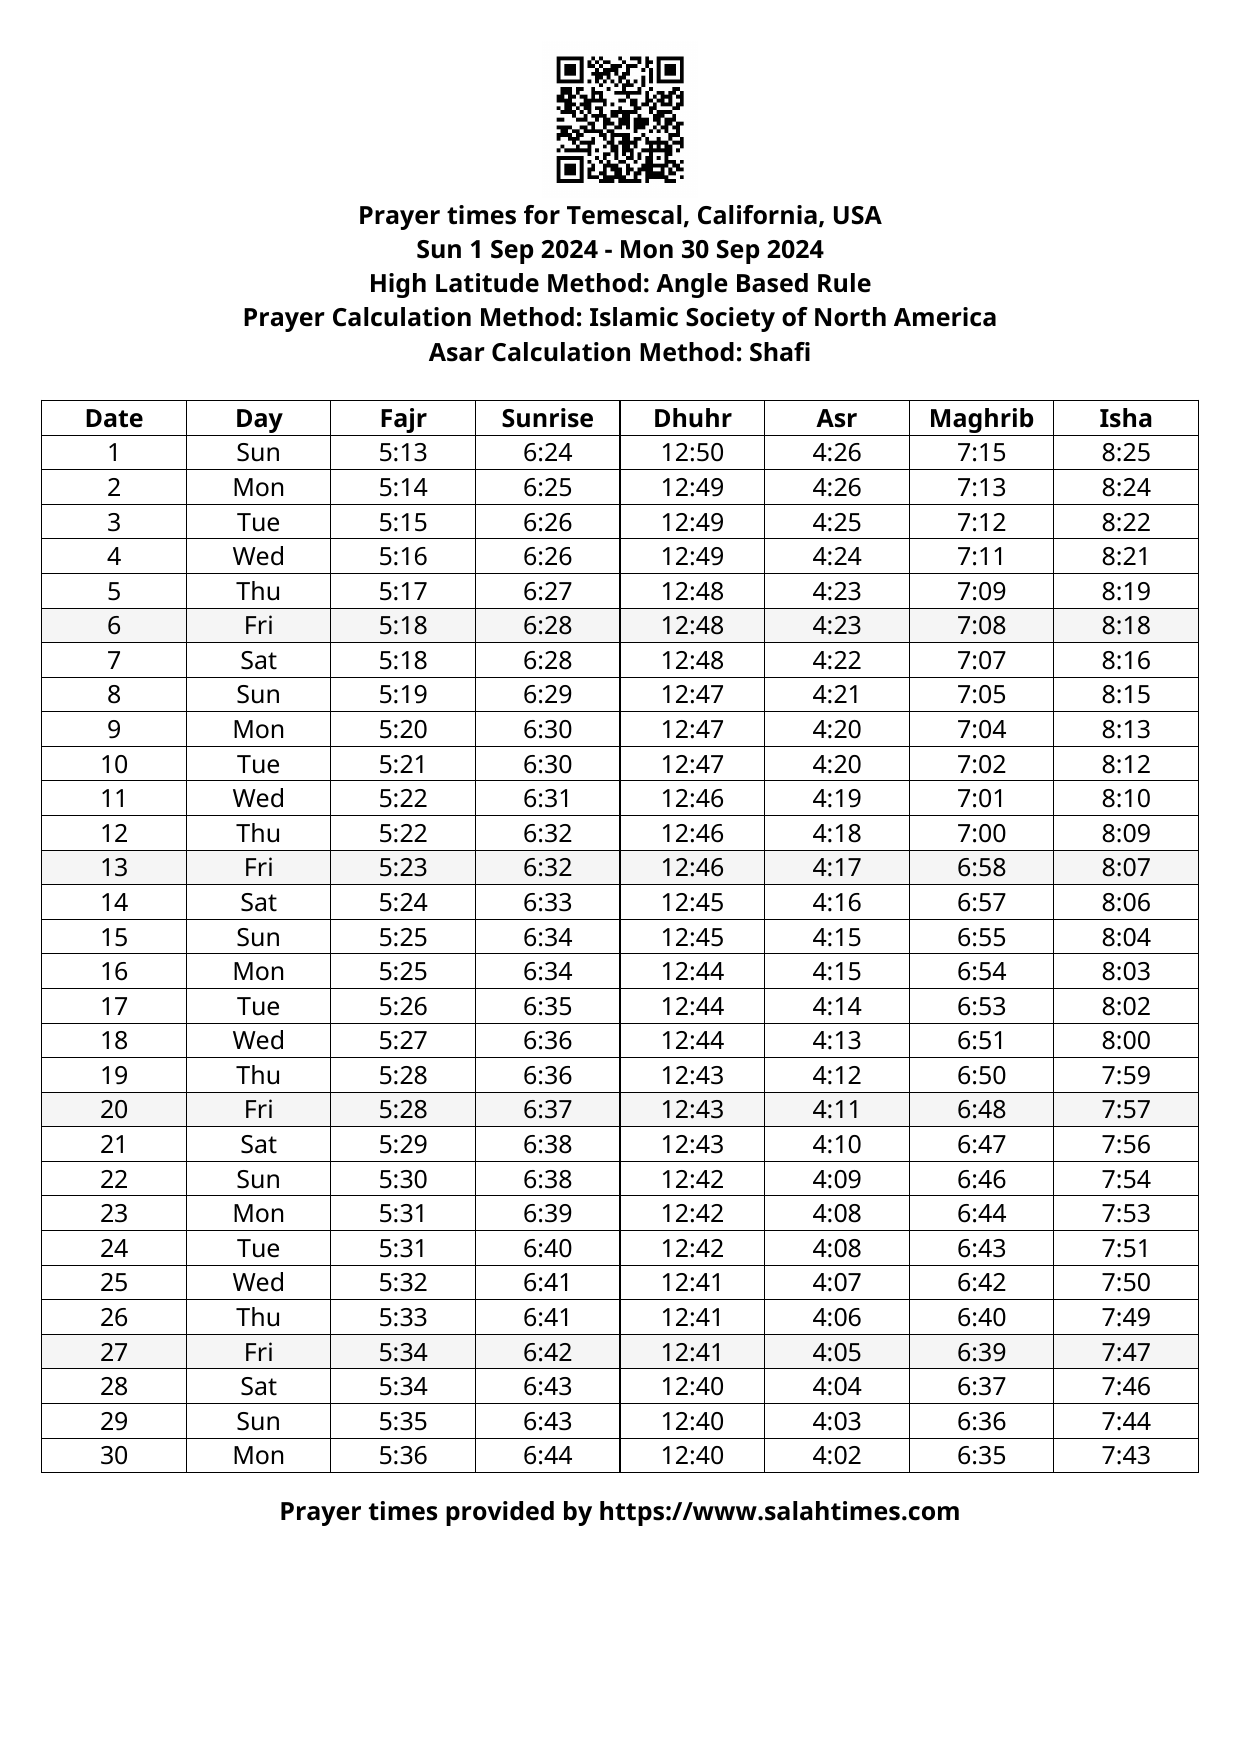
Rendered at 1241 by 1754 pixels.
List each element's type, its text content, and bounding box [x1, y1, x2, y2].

table_cell 12:41 [621, 1266, 764, 1299]
table_cell 7:50 [1054, 1266, 1198, 1299]
table_cell 6:34 [476, 954, 619, 988]
table_cell 4:21 [765, 678, 909, 711]
table_cell 12:43 [621, 1127, 764, 1161]
table_cell 4:26 [765, 436, 909, 469]
table_cell 6:37 [476, 1093, 619, 1126]
table_cell 4:08 [765, 1231, 909, 1264]
table_cell Thu [187, 1300, 330, 1334]
table_cell 12:41 [621, 1300, 764, 1334]
table_cell 12 [42, 816, 186, 849]
table_cell 5:16 [331, 539, 475, 573]
table_cell 6:47 [910, 1127, 1053, 1161]
table_cell 7:54 [1054, 1162, 1198, 1195]
table_cell 12:44 [621, 1024, 764, 1057]
table_cell 8:09 [1054, 816, 1198, 849]
table_cell 7:11 [910, 539, 1053, 573]
table_cell 12:49 [621, 470, 764, 504]
table_cell 12:46 [621, 816, 764, 849]
table_cell 7:12 [910, 505, 1053, 538]
table_cell 12:41 [621, 1335, 764, 1368]
table_cell 5:33 [331, 1300, 475, 1334]
table_cell Wed [187, 539, 330, 573]
table_cell 6:26 [476, 539, 619, 573]
picture [542, 41, 699, 198]
table_cell 5:13 [331, 436, 475, 469]
table_cell 19 [42, 1058, 186, 1092]
table_cell 4:07 [765, 1266, 909, 1299]
table_cell 1 [42, 436, 186, 469]
table_cell 6:29 [476, 678, 619, 711]
table_cell Sun [187, 436, 330, 469]
table_cell 12:40 [621, 1369, 764, 1403]
table_cell 8:24 [1054, 470, 1198, 504]
table_cell 30 [42, 1439, 186, 1472]
table_cell 7:47 [1054, 1335, 1198, 1368]
table_cell 12:47 [621, 712, 764, 746]
table_cell 7:59 [1054, 1058, 1198, 1092]
table_cell Sat [187, 885, 330, 919]
table_cell 6:41 [476, 1300, 619, 1334]
table_cell 5:15 [331, 505, 475, 538]
text Sun 1 Sep 2024 - Mon 30 Sep 2024 [42, 232, 1198, 266]
table_cell 8:13 [1054, 712, 1198, 746]
table_cell 7:13 [910, 470, 1053, 504]
table_cell 7:51 [1054, 1231, 1198, 1264]
table_cell 12:44 [621, 954, 764, 988]
table_cell 6:25 [476, 470, 619, 504]
table_cell 23 [42, 1196, 186, 1230]
table_cell 4 [42, 539, 186, 573]
table_cell 8:25 [1054, 436, 1198, 469]
table_cell 8:07 [1054, 851, 1198, 884]
table_header Asr [765, 401, 909, 434]
table_cell 6:58 [910, 851, 1053, 884]
table_cell Sat [187, 643, 330, 677]
table_cell 6:36 [910, 1404, 1053, 1437]
table_cell Fri [187, 1093, 330, 1126]
table_cell 7:01 [910, 781, 1053, 815]
table_cell 10 [42, 747, 186, 780]
table_cell 6:54 [910, 954, 1053, 988]
table_cell 6:40 [476, 1231, 619, 1264]
table_cell Wed [187, 1024, 330, 1057]
table_cell 7:43 [1054, 1439, 1198, 1472]
table_cell 4:22 [765, 643, 909, 677]
table_cell 6:43 [476, 1404, 619, 1437]
table_cell 5:25 [331, 954, 475, 988]
table_cell 5:28 [331, 1058, 475, 1092]
table_cell Mon [187, 954, 330, 988]
table_cell 6:39 [910, 1335, 1053, 1368]
table_cell Mon [187, 1196, 330, 1230]
table_cell 7:04 [910, 712, 1053, 746]
table_cell 6:32 [476, 851, 619, 884]
table_cell 6:30 [476, 747, 619, 780]
table_cell 7:02 [910, 747, 1053, 780]
table_cell 7 [42, 643, 186, 677]
table_cell 21 [42, 1127, 186, 1161]
table_cell 5:31 [331, 1196, 475, 1230]
table_cell 28 [42, 1369, 186, 1403]
table_cell Tue [187, 989, 330, 1022]
table_cell 4:11 [765, 1093, 909, 1126]
table_cell Fri [187, 609, 330, 642]
table_cell 26 [42, 1300, 186, 1334]
table_cell 6:36 [476, 1058, 619, 1092]
table_cell 12:43 [621, 1058, 764, 1092]
table_cell 4:08 [765, 1196, 909, 1230]
table_cell 4:09 [765, 1162, 909, 1195]
table_cell 6:33 [476, 885, 619, 919]
table_cell 6 [42, 609, 186, 642]
table_cell 12:47 [621, 747, 764, 780]
table_cell 4:04 [765, 1369, 909, 1403]
table_header Fajr [331, 401, 475, 434]
table_cell 12:50 [621, 436, 764, 469]
table_cell 4:16 [765, 885, 909, 919]
table_cell 6:28 [476, 643, 619, 677]
table_cell 4:23 [765, 609, 909, 642]
table_cell 5:22 [331, 781, 475, 815]
table_cell 25 [42, 1266, 186, 1299]
table_cell 24 [42, 1231, 186, 1264]
table_cell 12:48 [621, 574, 764, 607]
table_cell 8:19 [1054, 574, 1198, 607]
table_cell 4:05 [765, 1335, 909, 1368]
text Prayer times for Temescal, California, USA [42, 198, 1198, 232]
text Prayer times provided by https://www.salahtimes.com [42, 1494, 1198, 1528]
table_cell 6:38 [476, 1127, 619, 1161]
table_cell 4:26 [765, 470, 909, 504]
table_cell 8:10 [1054, 781, 1198, 815]
table_cell 18 [42, 1024, 186, 1057]
table_cell 4:20 [765, 747, 909, 780]
table_cell 5 [42, 574, 186, 607]
table_cell 5:22 [331, 816, 475, 849]
table_cell 8:15 [1054, 678, 1198, 711]
table_cell 22 [42, 1162, 186, 1195]
table_cell 7:15 [910, 436, 1053, 469]
text Prayer Calculation Method: Islamic Society of North America [42, 300, 1198, 334]
table_cell 6:41 [476, 1266, 619, 1299]
table_cell 5:27 [331, 1024, 475, 1057]
table_cell 5:29 [331, 1127, 475, 1161]
table_cell 6:32 [476, 816, 619, 849]
table_cell 6:42 [910, 1266, 1053, 1299]
table_cell 5:28 [331, 1093, 475, 1126]
table_cell 5:31 [331, 1231, 475, 1264]
table_cell 5:26 [331, 989, 475, 1022]
table_cell 12:49 [621, 539, 764, 573]
table_cell 7:57 [1054, 1093, 1198, 1126]
table_cell 6:30 [476, 712, 619, 746]
table_cell 4:12 [765, 1058, 909, 1092]
table_cell 5:24 [331, 885, 475, 919]
table_cell 7:46 [1054, 1369, 1198, 1403]
table_cell 8:21 [1054, 539, 1198, 573]
table_cell 4:23 [765, 574, 909, 607]
table_cell 12:40 [621, 1404, 764, 1437]
table_cell 6:44 [476, 1439, 619, 1472]
table_cell 7:05 [910, 678, 1053, 711]
table_cell 5:25 [331, 920, 475, 953]
table_cell 8:00 [1054, 1024, 1198, 1057]
table_cell Wed [187, 1266, 330, 1299]
table_cell 7:09 [910, 574, 1053, 607]
table_cell 6:43 [476, 1369, 619, 1403]
table_cell 12:44 [621, 989, 764, 1022]
table_header Isha [1054, 401, 1198, 434]
table_header Maghrib [910, 401, 1053, 434]
table_cell Sat [187, 1127, 330, 1161]
table_cell Mon [187, 1439, 330, 1472]
table_cell 4:03 [765, 1404, 909, 1437]
table_cell 6:40 [910, 1300, 1053, 1334]
table_header Dhuhr [621, 401, 764, 434]
table_cell 4:25 [765, 505, 909, 538]
table_cell 12:42 [621, 1196, 764, 1230]
table_cell 6:46 [910, 1162, 1053, 1195]
table_cell 12:45 [621, 885, 764, 919]
table_cell 12:42 [621, 1231, 764, 1264]
table_cell 5:18 [331, 643, 475, 677]
table_cell 6:55 [910, 920, 1053, 953]
table_cell 12:48 [621, 643, 764, 677]
table_cell 6:34 [476, 920, 619, 953]
table_cell 7:07 [910, 643, 1053, 677]
table_cell Fri [187, 851, 330, 884]
table_cell Tue [187, 505, 330, 538]
table_cell Sun [187, 1404, 330, 1437]
table_cell 4:24 [765, 539, 909, 573]
table_cell 12:43 [621, 1093, 764, 1126]
table_cell 12:46 [621, 851, 764, 884]
table_cell 12:45 [621, 920, 764, 953]
table_cell 9 [42, 712, 186, 746]
table_cell 4:06 [765, 1300, 909, 1334]
table_cell 12:47 [621, 678, 764, 711]
table_cell Thu [187, 1058, 330, 1092]
table_cell 6:35 [910, 1439, 1053, 1472]
table_header Date [42, 401, 186, 434]
table_cell Thu [187, 574, 330, 607]
table_cell 15 [42, 920, 186, 953]
table_cell 5:20 [331, 712, 475, 746]
table_cell 5:21 [331, 747, 475, 780]
table_cell 4:10 [765, 1127, 909, 1161]
table_cell 13 [42, 851, 186, 884]
table_header Sunrise [476, 401, 619, 434]
table_cell 5:19 [331, 678, 475, 711]
table_cell Tue [187, 1231, 330, 1264]
table_cell 6:35 [476, 989, 619, 1022]
table_cell 5:30 [331, 1162, 475, 1195]
table_cell Sat [187, 1369, 330, 1403]
table_cell 8:18 [1054, 609, 1198, 642]
table_cell 20 [42, 1093, 186, 1126]
table_cell 2 [42, 470, 186, 504]
table_cell 3 [42, 505, 186, 538]
table_cell Tue [187, 747, 330, 780]
table_cell 7:00 [910, 816, 1053, 849]
table_cell 8:16 [1054, 643, 1198, 677]
table_cell 6:24 [476, 436, 619, 469]
table_cell 6:37 [910, 1369, 1053, 1403]
table_cell 5:23 [331, 851, 475, 884]
table_cell Sun [187, 1162, 330, 1195]
table_cell 4:02 [765, 1439, 909, 1472]
table_cell 29 [42, 1404, 186, 1437]
text High Latitude Method: Angle Based Rule [42, 266, 1198, 300]
table_cell 12:42 [621, 1162, 764, 1195]
table_cell 5:36 [331, 1439, 475, 1472]
table_cell 4:18 [765, 816, 909, 849]
table_cell 6:38 [476, 1162, 619, 1195]
table_cell 11 [42, 781, 186, 815]
table_cell Mon [187, 470, 330, 504]
table_cell 7:49 [1054, 1300, 1198, 1334]
table_cell 6:44 [910, 1196, 1053, 1230]
table_cell 8:06 [1054, 885, 1198, 919]
table_cell 8 [42, 678, 186, 711]
table_cell 6:53 [910, 989, 1053, 1022]
table_cell 5:34 [331, 1369, 475, 1403]
table_cell 8:03 [1054, 954, 1198, 988]
table_header Day [187, 401, 330, 434]
table_cell Mon [187, 712, 330, 746]
table_cell Fri [187, 1335, 330, 1368]
table_cell 17 [42, 989, 186, 1022]
table_cell 6:50 [910, 1058, 1053, 1092]
table_cell Sun [187, 678, 330, 711]
table_cell 4:15 [765, 954, 909, 988]
table_cell 12:46 [621, 781, 764, 815]
table_cell 6:26 [476, 505, 619, 538]
table_cell 7:53 [1054, 1196, 1198, 1230]
table_cell Thu [187, 816, 330, 849]
table_cell 6:48 [910, 1093, 1053, 1126]
table_cell 27 [42, 1335, 186, 1368]
table_cell 5:18 [331, 609, 475, 642]
table_cell 4:19 [765, 781, 909, 815]
table_cell 6:28 [476, 609, 619, 642]
table_cell 6:39 [476, 1196, 619, 1230]
table_cell 6:57 [910, 885, 1053, 919]
table_cell 4:15 [765, 920, 909, 953]
table_cell 6:27 [476, 574, 619, 607]
table_cell 12:48 [621, 609, 764, 642]
table_cell 4:14 [765, 989, 909, 1022]
table_cell 6:31 [476, 781, 619, 815]
table_cell 14 [42, 885, 186, 919]
table_cell 7:56 [1054, 1127, 1198, 1161]
table_cell 7:44 [1054, 1404, 1198, 1437]
table_cell 12:49 [621, 505, 764, 538]
table_cell Sun [187, 920, 330, 953]
table_cell 4:13 [765, 1024, 909, 1057]
table_cell 6:36 [476, 1024, 619, 1057]
table_cell 5:14 [331, 470, 475, 504]
table_cell 5:35 [331, 1404, 475, 1437]
table_cell 8:12 [1054, 747, 1198, 780]
table_cell 8:02 [1054, 989, 1198, 1022]
table_cell 6:51 [910, 1024, 1053, 1057]
table_cell 12:40 [621, 1439, 764, 1472]
table_cell 7:08 [910, 609, 1053, 642]
table_cell 5:34 [331, 1335, 475, 1368]
table_cell 4:20 [765, 712, 909, 746]
table_cell 16 [42, 954, 186, 988]
table_cell 5:32 [331, 1266, 475, 1299]
table_cell 6:43 [910, 1231, 1053, 1264]
text Asar Calculation Method: Shafi [42, 334, 1198, 368]
table_cell 6:42 [476, 1335, 619, 1368]
table_cell Wed [187, 781, 330, 815]
table_cell 8:22 [1054, 505, 1198, 538]
table_cell 4:17 [765, 851, 909, 884]
table_cell 8:04 [1054, 920, 1198, 953]
table_cell 5:17 [331, 574, 475, 607]
